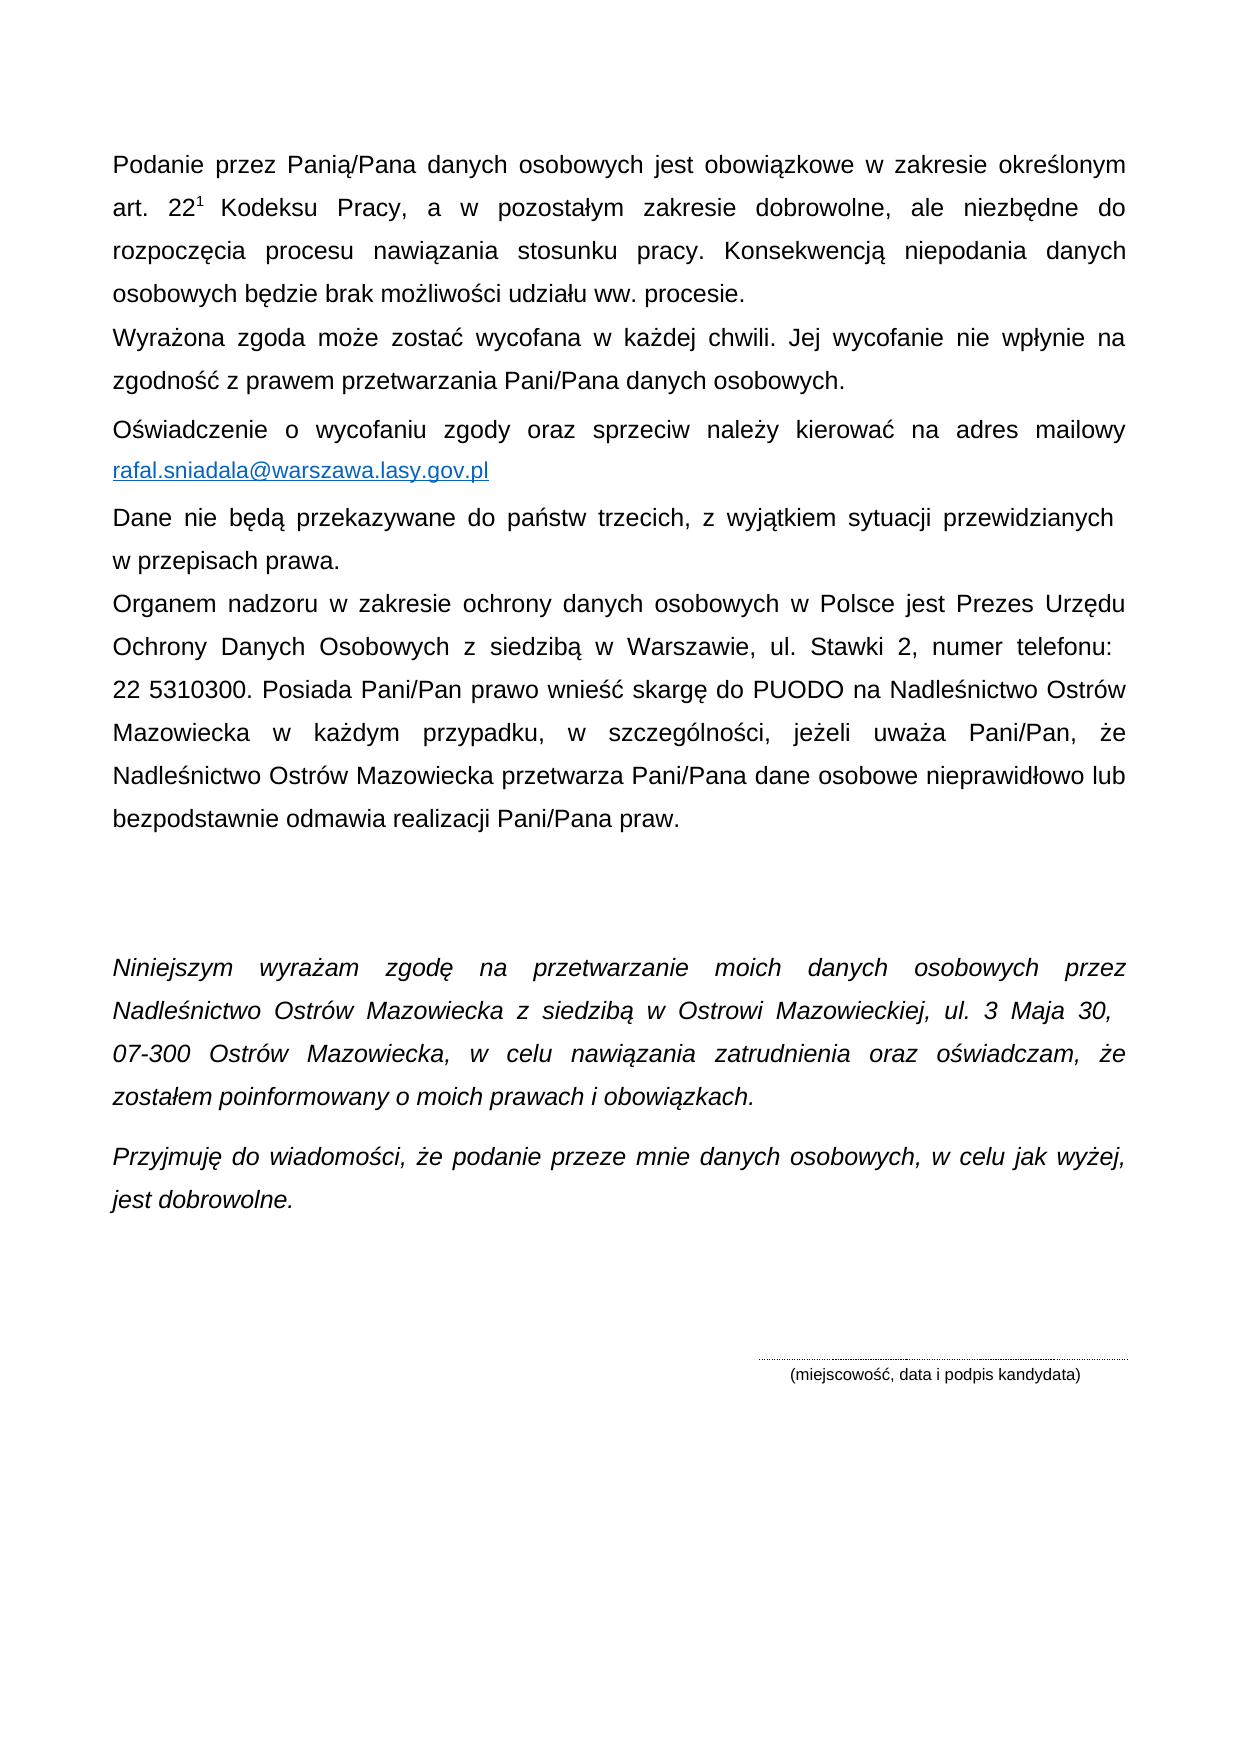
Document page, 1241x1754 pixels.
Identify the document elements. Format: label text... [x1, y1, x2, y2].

text Niniejszym wyrażam zgodę na przetwarzanie moich danych osobowych przez Nadleśnictwo Ostrów Mazowiecka z siedzibą w Ostrowi Mazowieckiej, ul. 3 Maja 30, 07-300 Ostrów Mazowiecka, w celu nawiązania zatrudnienia oraz oświadczam, że zostałem poinformowany o moich prawach i obowiązkach. [112, 953, 1128, 1111]
list Dane nie będą przekazywane do państw trzecich, z wyjątkiem sytuacji przewidzianych w przepisach prawa. [112, 503, 1128, 574]
text Przyjmuję do wiadomości, że podanie przeze mnie danych osobowych, w celu jak wyżej, jest dobrowolne. [112, 1142, 1128, 1214]
list Wyrażona zgoda może zostać wycofana w każdej chwili. Jej wycofanie nie wpłynie na zgodność z prawem przetwarzania Pani/Pana danych osobowych. [112, 322, 1128, 394]
text (miejscowość, data i podpis kandydata) [112, 1365, 1128, 1384]
list Podanie przez Panią/Pana danych osobowych jest obowiązkowe w zakresie określonym art. 221 Kodeksu Pracy, a w pozostałym zakresie dobrowolne, ale niezbędne do rozpoczęcia procesu nawiązania stosunku pracy. Konsekwencją niepodania danych osobowych będzie brak możliwości udziału ww. procesie. [112, 150, 1128, 308]
text Oświadczenie o wycofaniu zgody oraz sprzeciw należy kierować na adres mailowy rafal.sniadala@warszawa.lasy.gov.pl [112, 415, 1128, 483]
list Organem nadzoru w zakresie ochrony danych osobowych w Polsce jest Prezes Urzędu Ochrony Danych Osobowych z siedzibą w Warszawie, ul. Stawki 2, numer telefonu: 22 5310300. Posiada Pani/Pan prawo wnieść skargę do PUODO na Nadleśnictwo Ostrów Mazowiecka w każdym przypadku, w szczególności, jeżeli uważa Pani/Pan, że Nadleśnictwo Ostrów Mazowiecka przetwarza Pani/Pana dane osobowe nieprawidłowo lub bezpodstawnie odmawia realizacji Pani/Pana praw. [112, 589, 1128, 833]
